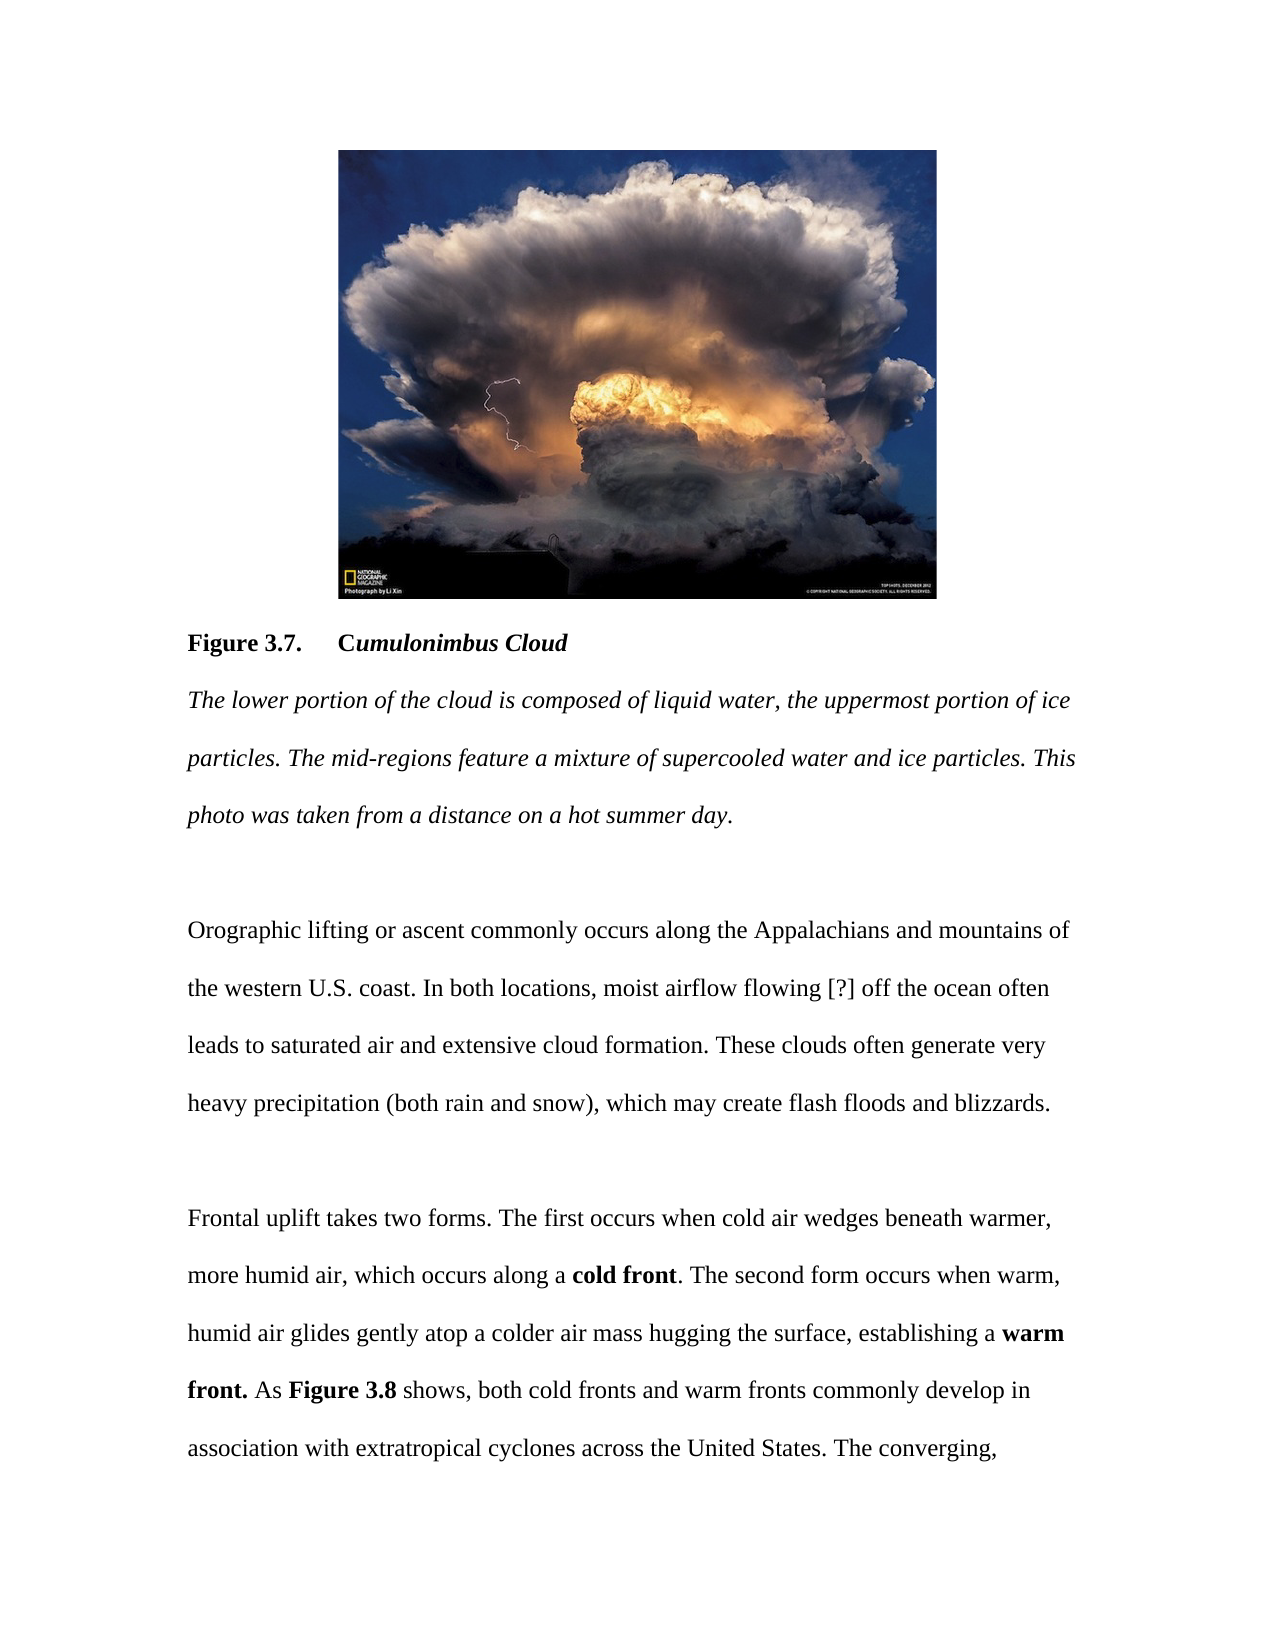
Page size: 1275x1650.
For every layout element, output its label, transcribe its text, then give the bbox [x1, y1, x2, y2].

text Orographic lifting or ascent commonly occurs along the Appalachians and mountains of the western U.S. coast. In both locations, moist airflow flowing [?] off the ocean often leads to saturated air and extensive cloud formation. These clouds often generate very heavy precipitation (both rain and snow), which may create flash floods and blizzards. [187, 915, 1087, 1116]
text The lower portion of the cloud is composed of liquid water, the uppermost portion of ice particles. The mid-regions feature a mixture of supercooled water and ice particles. This photo was taken from a distance on a hot summer day. [187, 685, 1087, 829]
picture [338, 150, 937, 599]
text Figure 3.7. Cumulonimbus Cloud [187, 628, 1087, 656]
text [187, 1203, 1087, 1461]
